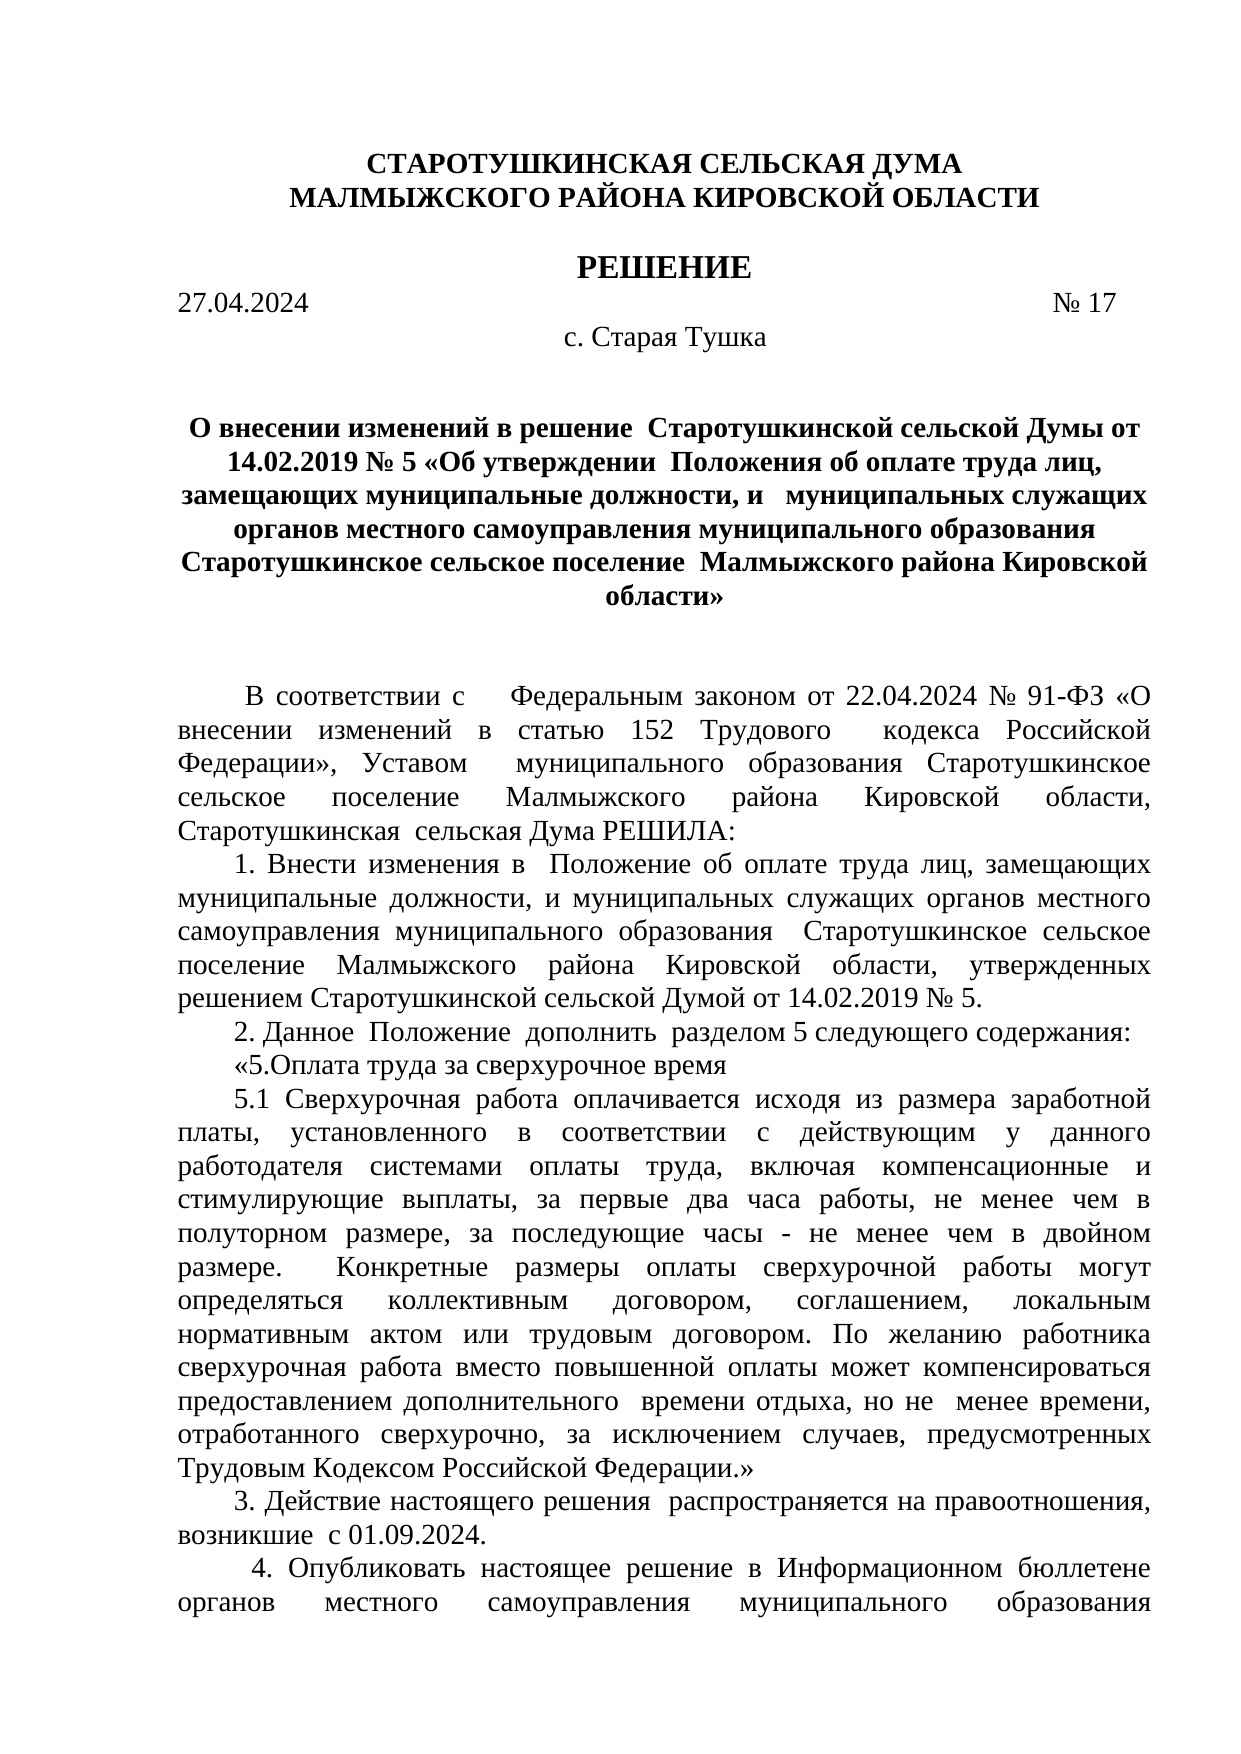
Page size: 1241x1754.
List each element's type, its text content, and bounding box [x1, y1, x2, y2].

text РЕШЕНИЕ [177, 247, 1152, 286]
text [177, 1551, 1152, 1618]
text 3. Действие настоящего решения распространяется на правоотношения, возникшие с 01.09.2024. [177, 1483, 1152, 1551]
text 1. Внести изменения в Положение об оплате труда лиц, замещающих муниципальные должности, и муниципальных служащих органов местного самоуправления муниципального образования Старотушкинское сельское поселение Малмыжского района Кировской области, утвержденных решением Старотушкинской сельской Думой от 14.02.2019 № 5. [177, 846, 1152, 1014]
text «5.Оплата труда за сверхурочное время [177, 1047, 1152, 1081]
text СТАРОТУШКИНСКАЯ СЕЛЬСКАЯ ДУМА МАЛМЫЖСКОГО РАЙОНА КИРОВСКОЙ ОБЛАСТИ [177, 147, 1152, 214]
text 2. Данное Положение дополнить разделом 5 следующего содержания: [177, 1014, 1152, 1047]
title О внесении изменений в решение Старотушкинской сельской Думы от 14.02.2019 № 5 «Об утверждении Положения об оплате труда лиц, замещающих муниципальные должности, и муниципальных служащих органов местного самоуправления муниципального образования Старотушкинское сельское поселение Малмыжского района Кировской области» [177, 410, 1152, 611]
text 5.1 Сверхурочная работа оплачивается исходя из размера заработной платы, установленного в соответствии с действующим у данного работодателя системами оплаты труда, включая компенсационные и стимулирующие выплаты, за первые два часа работы, не менее чем в полуторном размере, за последующие часы - не менее чем в двойном размере. Конкретные размеры оплаты сверхурочной работы могут определяться коллективным договором, соглашением, локальным нормативным актом или трудовым договором. По желанию работника сверхурочная работа вместо повышенной оплаты может компенсироваться предоставлением дополнительного времени отдыха, но не менее времени, отработанного сверхурочно, за исключением случаев, предусмотренных Трудовым Кодексом Российской Федерации.» [177, 1081, 1152, 1483]
text 27.04.2024 № 17 [177, 286, 1152, 319]
text с. Старая Тушка [177, 319, 1152, 353]
text В соответствии с Федеральным законом от 22.04.2024 № 91-ФЗ «О внесении изменений в статью 152 Трудового кодекса Российской Федерации», Уставом муниципального образования Старотушкинское сельское поселение Малмыжского района Кировской области, Старотушкинская сельская Дума РЕШИЛА: [177, 678, 1152, 846]
